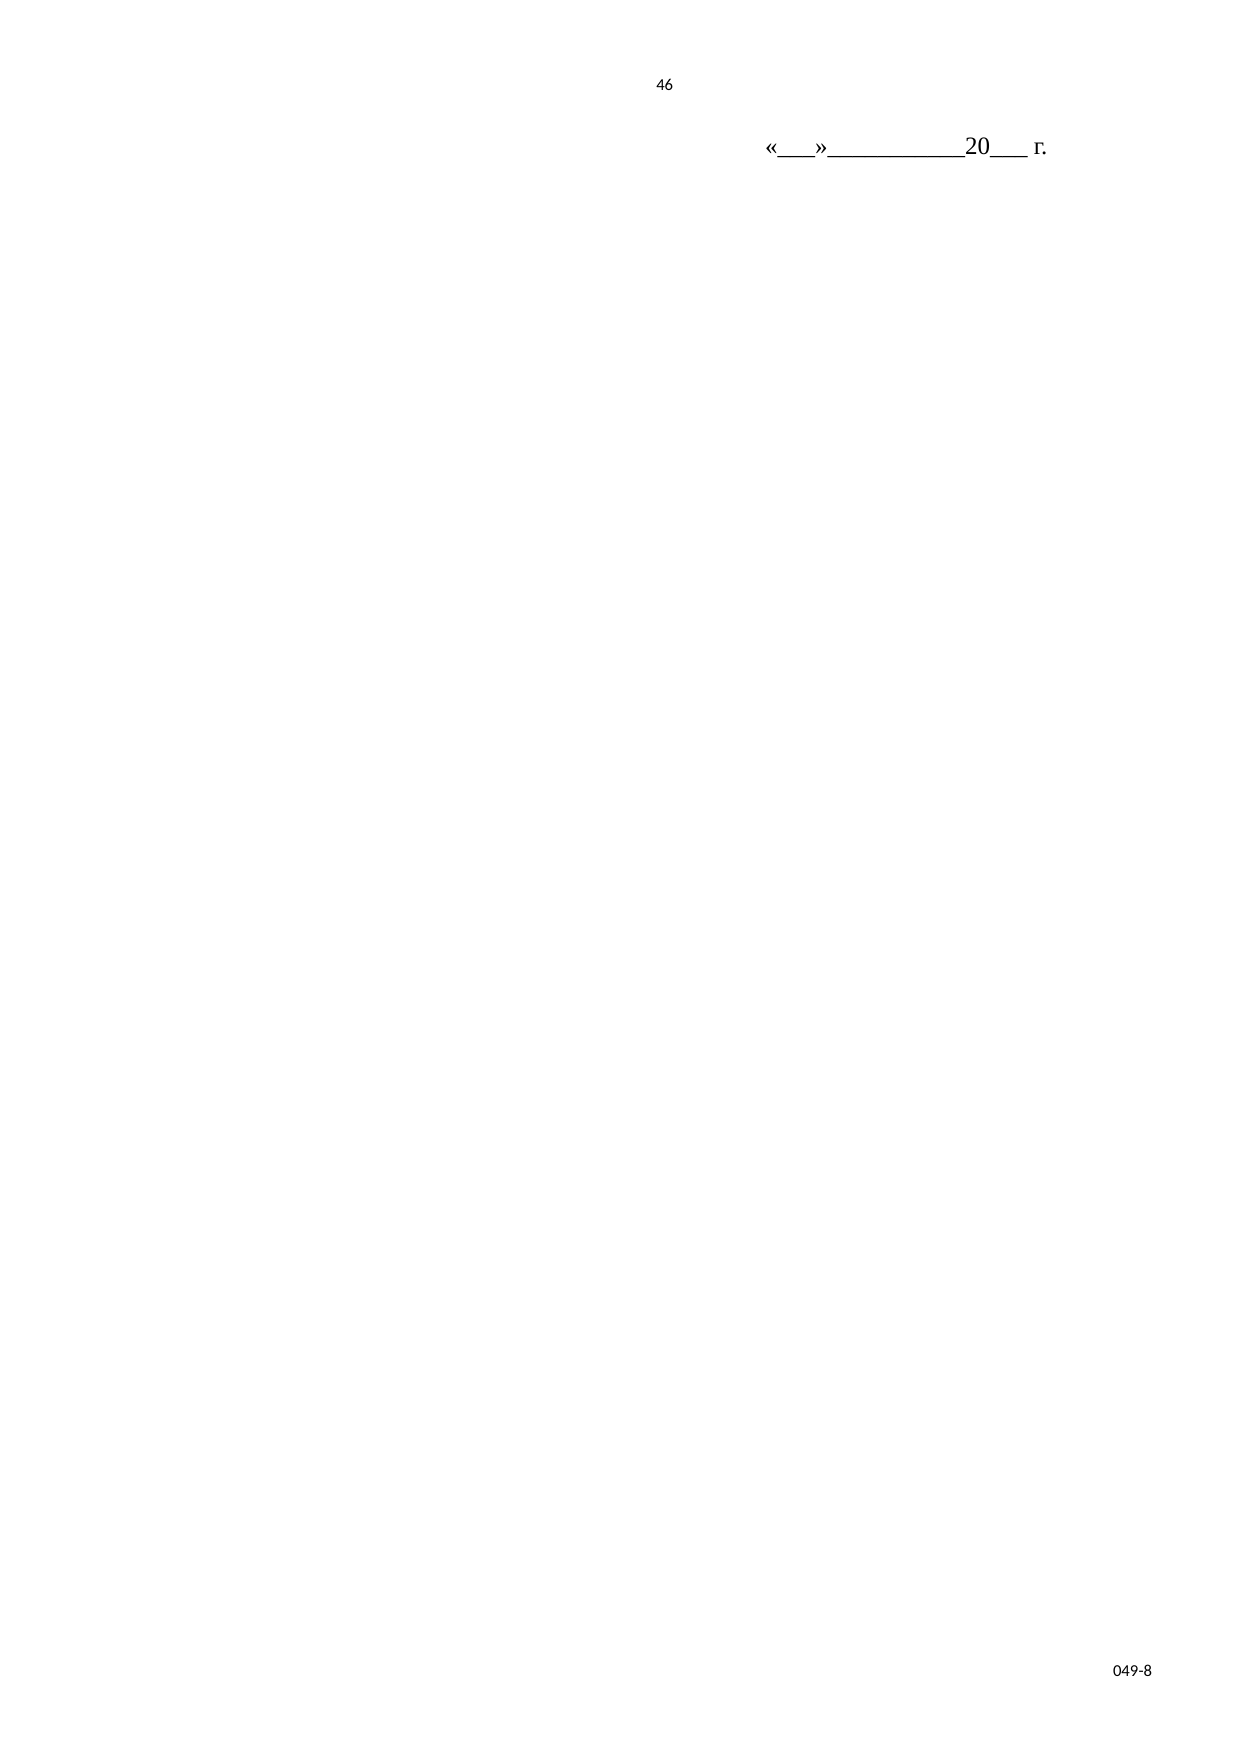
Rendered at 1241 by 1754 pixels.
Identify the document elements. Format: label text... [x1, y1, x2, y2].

text «___»___________20___ г. [177, 131, 1152, 160]
